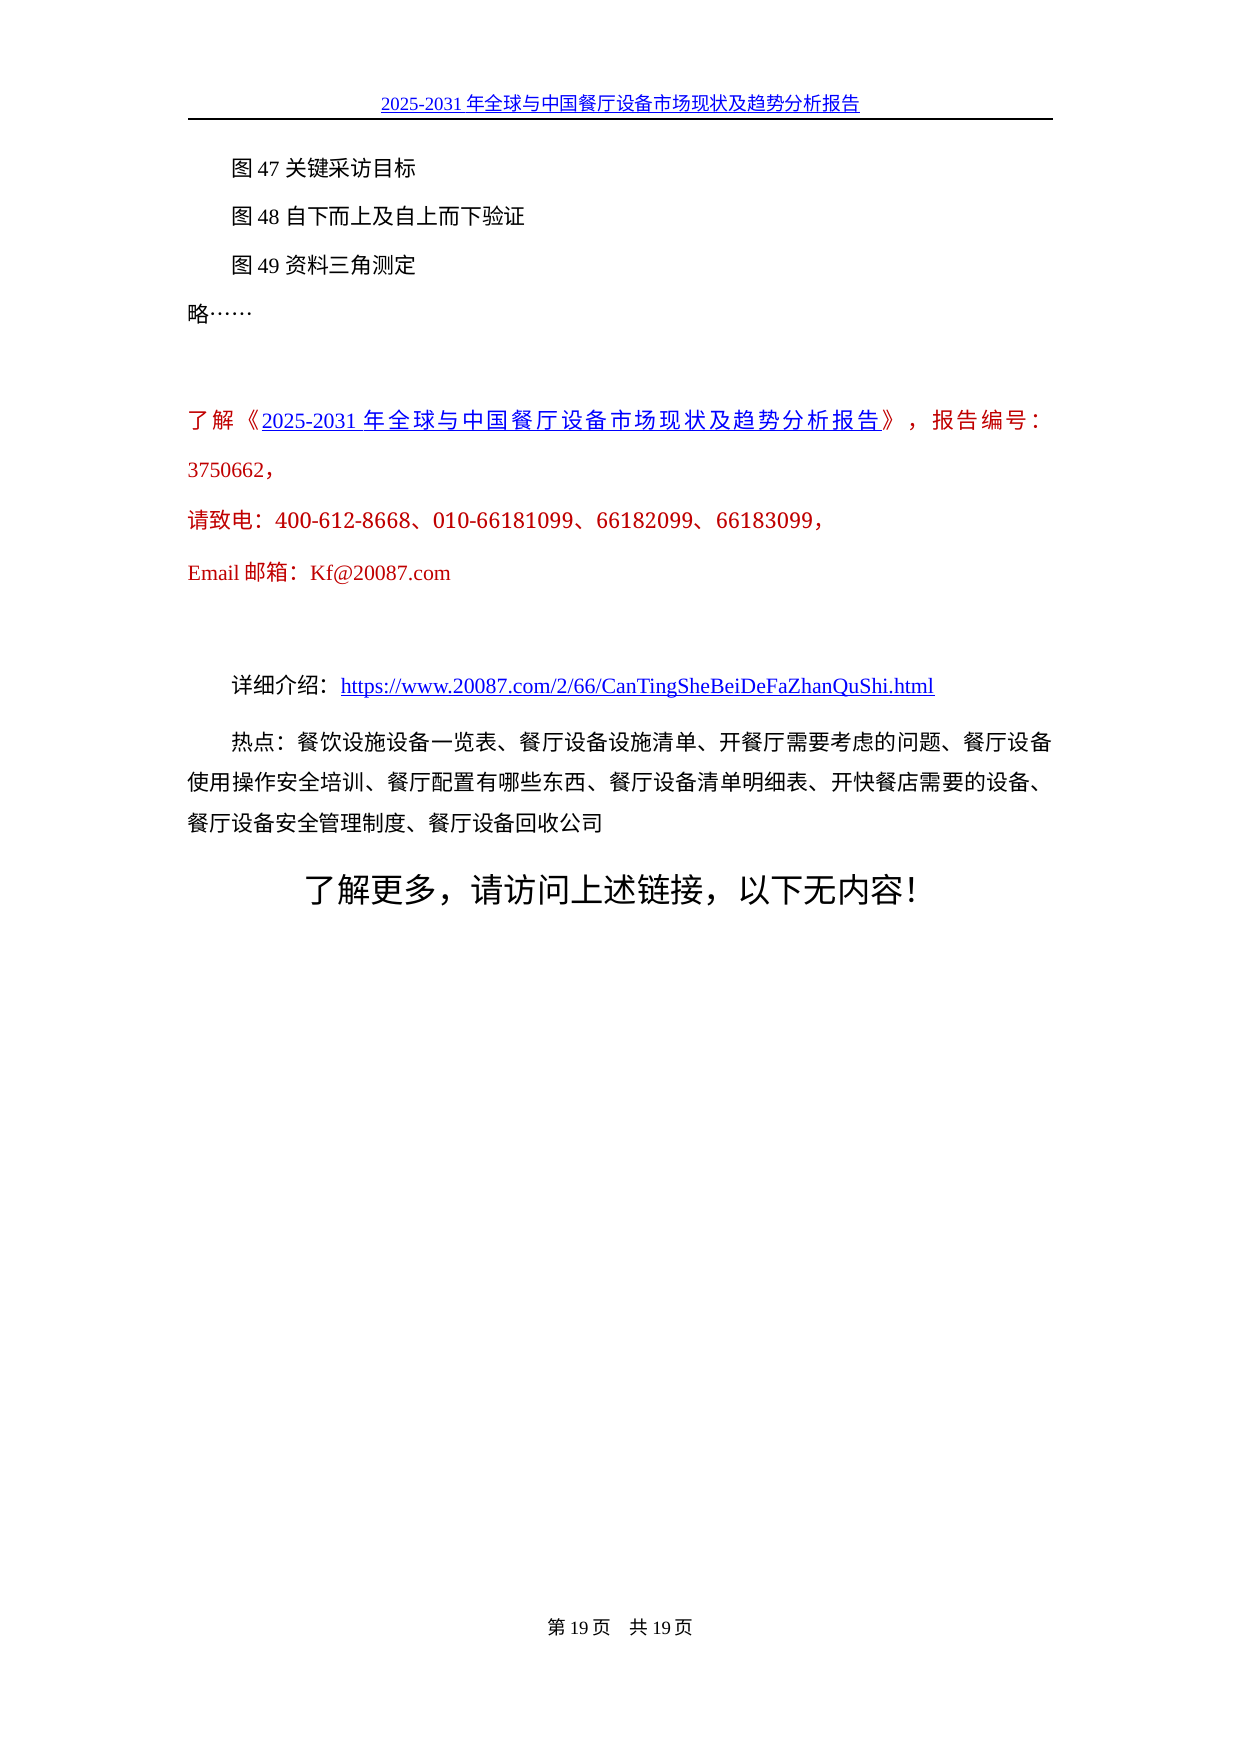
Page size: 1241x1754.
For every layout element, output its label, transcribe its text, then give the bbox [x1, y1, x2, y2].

text 请致电：400-612-8668、010-66181099、66182099、66183099， [187, 503, 1053, 536]
text 了解《2025-2031年全球与中国餐厅设备市场现状及趋势分析报告》，报告编号：3750662， [187, 403, 1053, 484]
text 详细介绍：https://www.20087.com/2/66/CanTingSheBeiDeFaZhanQuShi.html [187, 668, 1053, 700]
title 了解更多，请访问上述链接，以下无内容！ [187, 856, 1053, 921]
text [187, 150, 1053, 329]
text Email邮箱：Kf@20087.com [187, 555, 1053, 587]
text 热点：餐饮设施设备一览表、餐厅设备设施清单、开餐厅需要考虑的问题、餐厅设备使用操作安全培训、餐厅配置有哪些东西、餐厅设备清单明细表、开快餐店需要的设备、餐厅设备安全管理制度、餐厅设备回收公司 [187, 724, 1053, 838]
